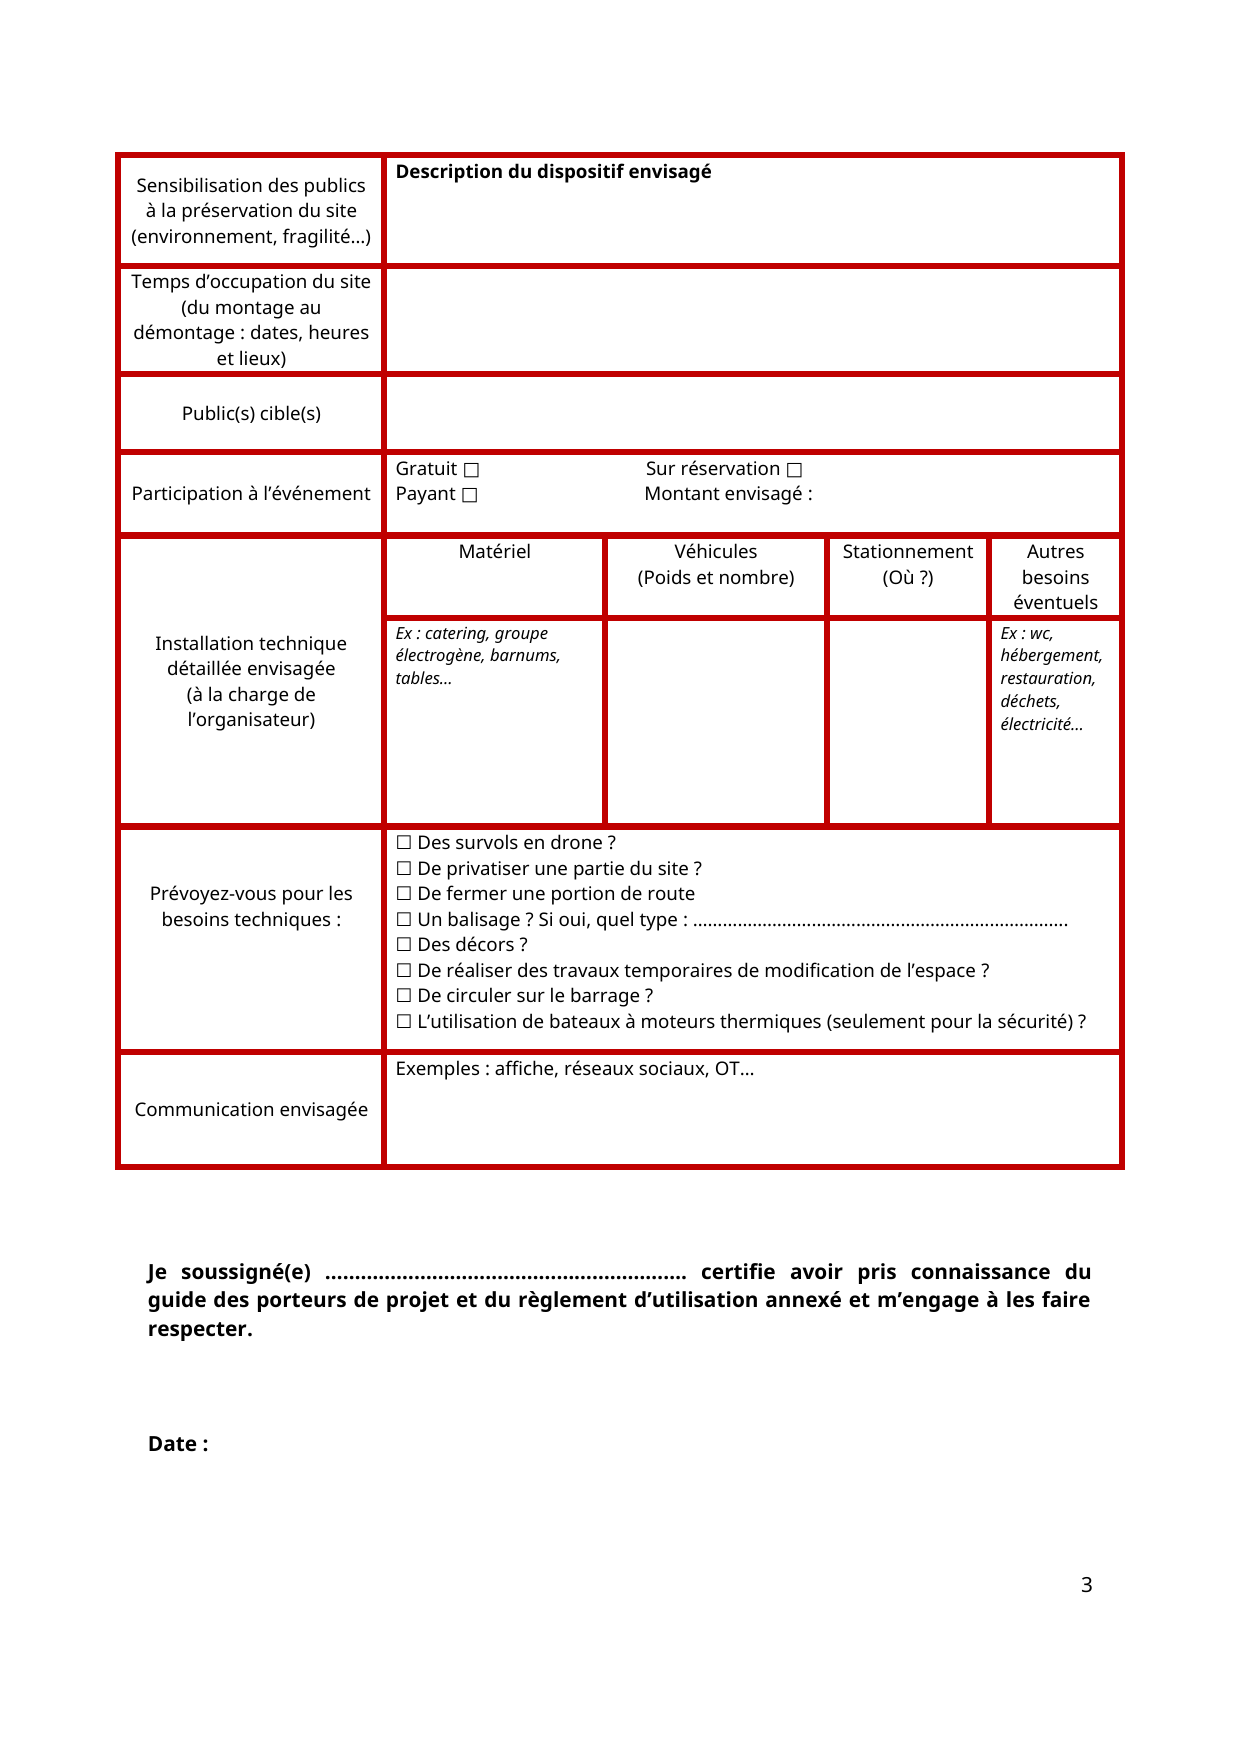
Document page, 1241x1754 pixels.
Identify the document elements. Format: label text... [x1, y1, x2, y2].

table_cell [608, 621, 824, 823]
table_cell Autres besoins éventuels [992, 539, 1119, 615]
table_cell Ex : catering, groupe électrogène, barnums, tables… [387, 621, 602, 823]
table_cell [387, 269, 1119, 371]
table_cell Sensibilisation des publics à la préservation du site (environnement, fragilité…) [121, 158, 381, 262]
table_cell Exemples : affiche, réseaux sociaux, OT… [387, 1055, 1119, 1164]
table_cell Installation technique détaillée envisagée (à la charge de l’organisateur) [121, 539, 381, 823]
text Date : [148, 1429, 1093, 1457]
table_cell Public(s) cible(s) [121, 377, 381, 449]
table_cell [387, 377, 1119, 449]
text Je soussigné(e) ……………………………………………………. certifie avoir pris connaissance du guide des porteurs de projet et du règlement d’utilisation annexé et m’engage à les faire respecter. [148, 1257, 1093, 1342]
table_cell Ex : wc, hébergement, restauration, déchets, électricité… [992, 621, 1119, 823]
table_cell Temps d’occupation du site (du montage au démontage : dates, heures et lieux) [121, 269, 381, 371]
table_cell Gratuit □ Sur réservation □ Payant □ Montant envisagé : [387, 455, 1119, 532]
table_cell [387, 158, 1119, 262]
table_cell Matériel [387, 539, 602, 615]
table_cell Communication envisagée [121, 1055, 381, 1164]
table_cell Stationnement (Où ?) [830, 539, 986, 615]
table_cell Des survols en drone ? De privatiser une partie du site ? De fermer une portion de route Un balisage ? Si oui, quel type : …………………………………………………………………. Des décors ? De réaliser des travaux temporaires de modification de l’espace ? De circuler sur le barrage ? L’utilisation de bateaux à moteurs thermiques (seulement pour la sécurité) ? [387, 830, 1119, 1049]
table_cell [830, 621, 986, 823]
table_cell Prévoyez-vous pour les besoins techniques : [121, 830, 381, 1049]
table_cell Participation à l’événement [121, 455, 381, 532]
table_cell Véhicules (Poids et nombre) [608, 539, 824, 615]
